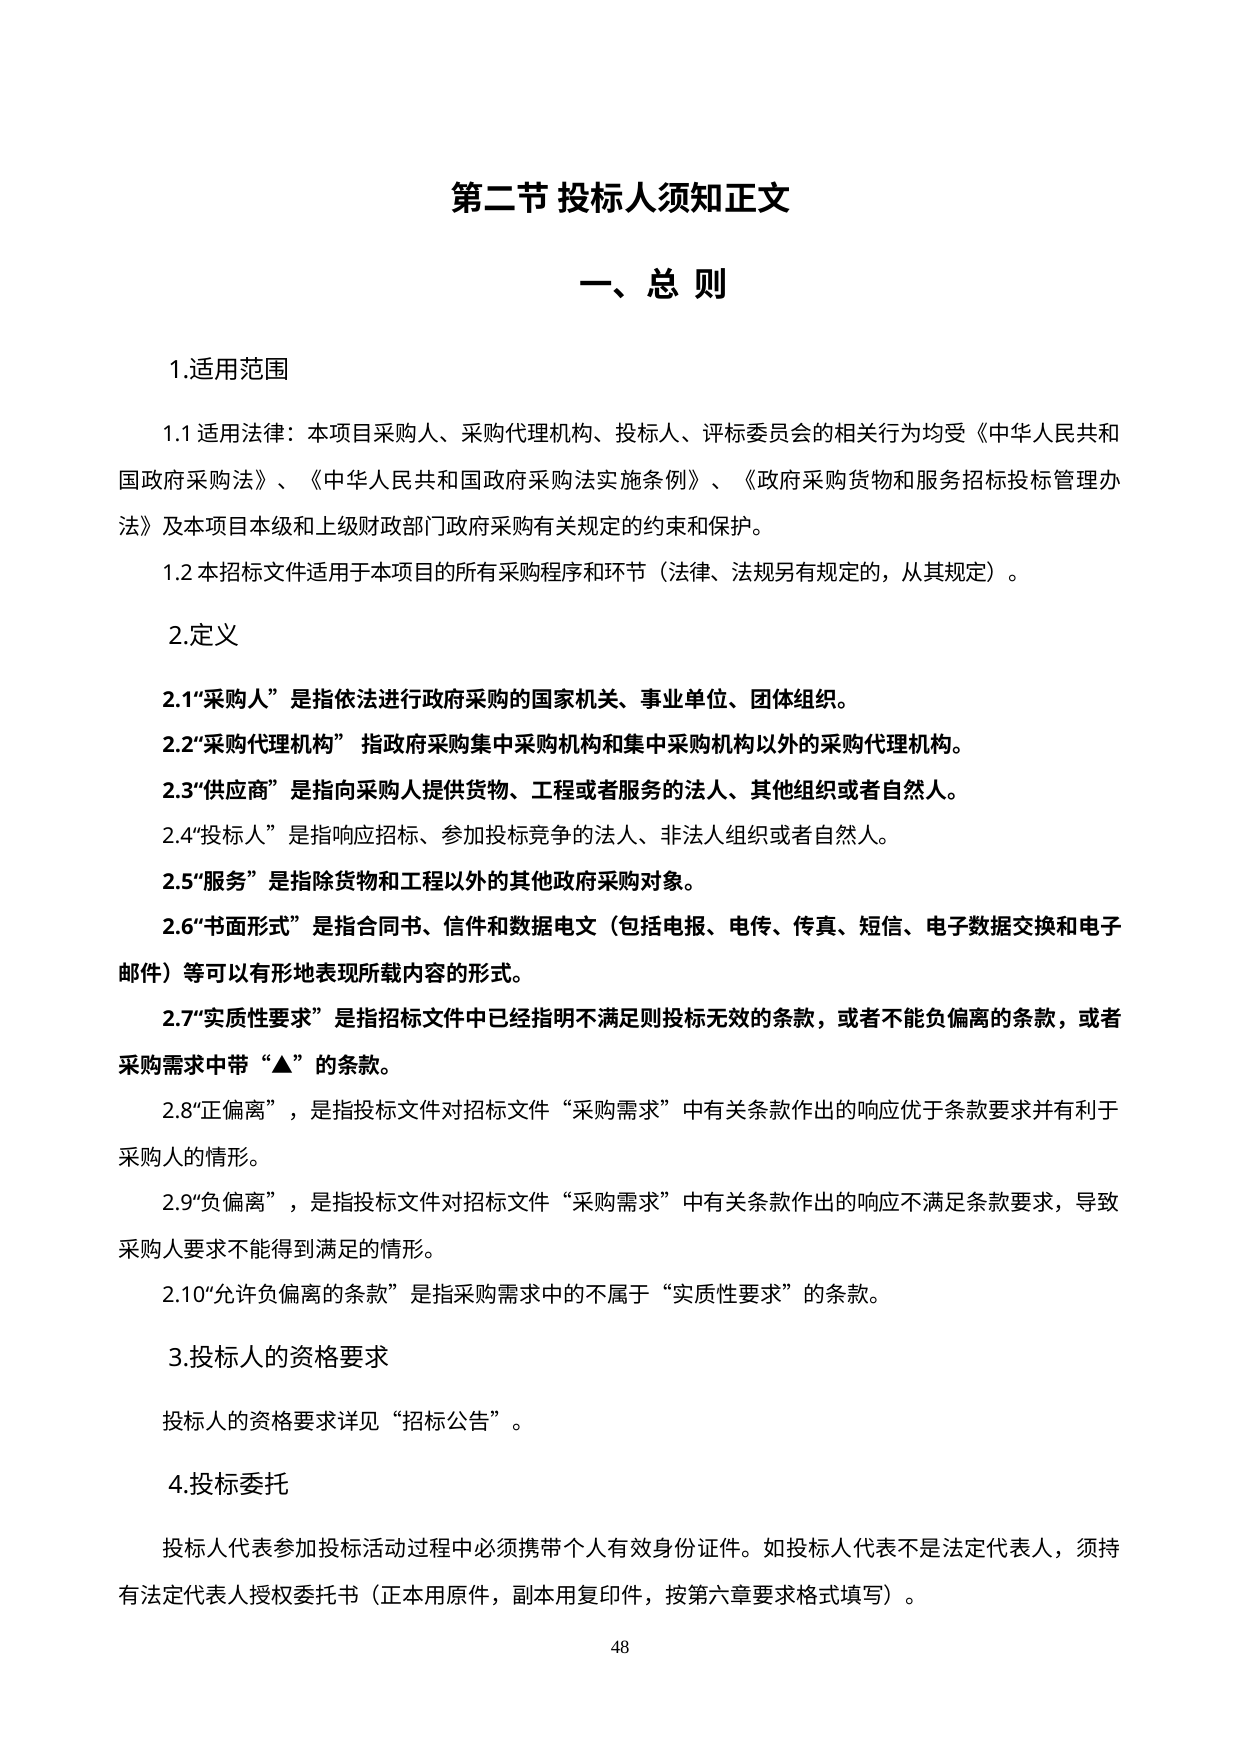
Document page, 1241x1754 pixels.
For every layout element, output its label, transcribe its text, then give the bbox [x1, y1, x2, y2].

text 1.2本招标文件适用于本项目的所有采购程序和环节（法律、法规另有规定的，从其规定）。 [118, 553, 1122, 588]
text 2.10“允许负偏离的条款”是指采购需求中的不属于“实质性要求”的条款。 [118, 1276, 1122, 1310]
text 1.适用范围 [118, 333, 1122, 402]
text 3.投标人的资格要求 [118, 1321, 1122, 1390]
text 2.定义 [118, 599, 1122, 668]
text 投标人代表参加投标活动过程中必须携带个人有效身份证件。如投标人代表不是法定代表人，须持有法定代表人授权委托书（正本用原件，副本用复印件，按第六章要求格式填写）。 [118, 1530, 1122, 1611]
text 4.投标委托 [118, 1448, 1122, 1517]
subtitle 第二节 投标人须知正文 [118, 162, 1122, 231]
text 2.1“采购人”是指依法进行政府采购的国家机关、事业单位、团体组织。 [118, 680, 1122, 715]
text 2.2“采购代理机构” 指政府采购集中采购机构和集中采购机构以外的采购代理机构。 [118, 726, 1122, 760]
text 2.3“供应商”是指向采购人提供货物、工程或者服务的法人、其他组织或者自然人。 [118, 771, 1122, 806]
text 2.7“实质性要求”是指招标文件中已经指明不满足则投标无效的条款，或者不能负偏离的条款，或者采购需求中带“▲”的条款。 [118, 1000, 1122, 1081]
text 2.4“投标人”是指响应招标、参加投标竞争的法人、非法人组织或者自然人。 [118, 817, 1122, 851]
text 2.6“书面形式”是指合同书、信件和数据电文（包括电报、电传、传真、短信、电子数据交换和电子邮件）等可以有形地表现所载内容的形式。 [118, 908, 1122, 989]
subtitle 一、总 则 [118, 247, 1122, 316]
text 2.9“负偏离”，是指投标文件对招标文件“采购需求”中有关条款作出的响应不满足条款要求，导致采购人要求不能得到满足的情形。 [118, 1184, 1122, 1265]
text 2.5“服务”是指除货物和工程以外的其他政府采购对象。 [118, 862, 1122, 897]
text 2.8“正偏离”，是指投标文件对招标文件“采购需求”中有关条款作出的响应优于条款要求并有利于采购人的情形。 [118, 1092, 1122, 1173]
text 投标人的资格要求详见“招标公告”。 [118, 1403, 1122, 1437]
text 1.1适用法律：本项目采购人、采购代理机构、投标人、评标委员会的相关行为均受《中华人民共和国政府采购法》、《中华人民共和国政府采购法实施条例》、《政府采购货物和服务招标投标管理办法》及本项目本级和上级财政部门政府采购有关规定的约束和保护。 [118, 415, 1122, 542]
